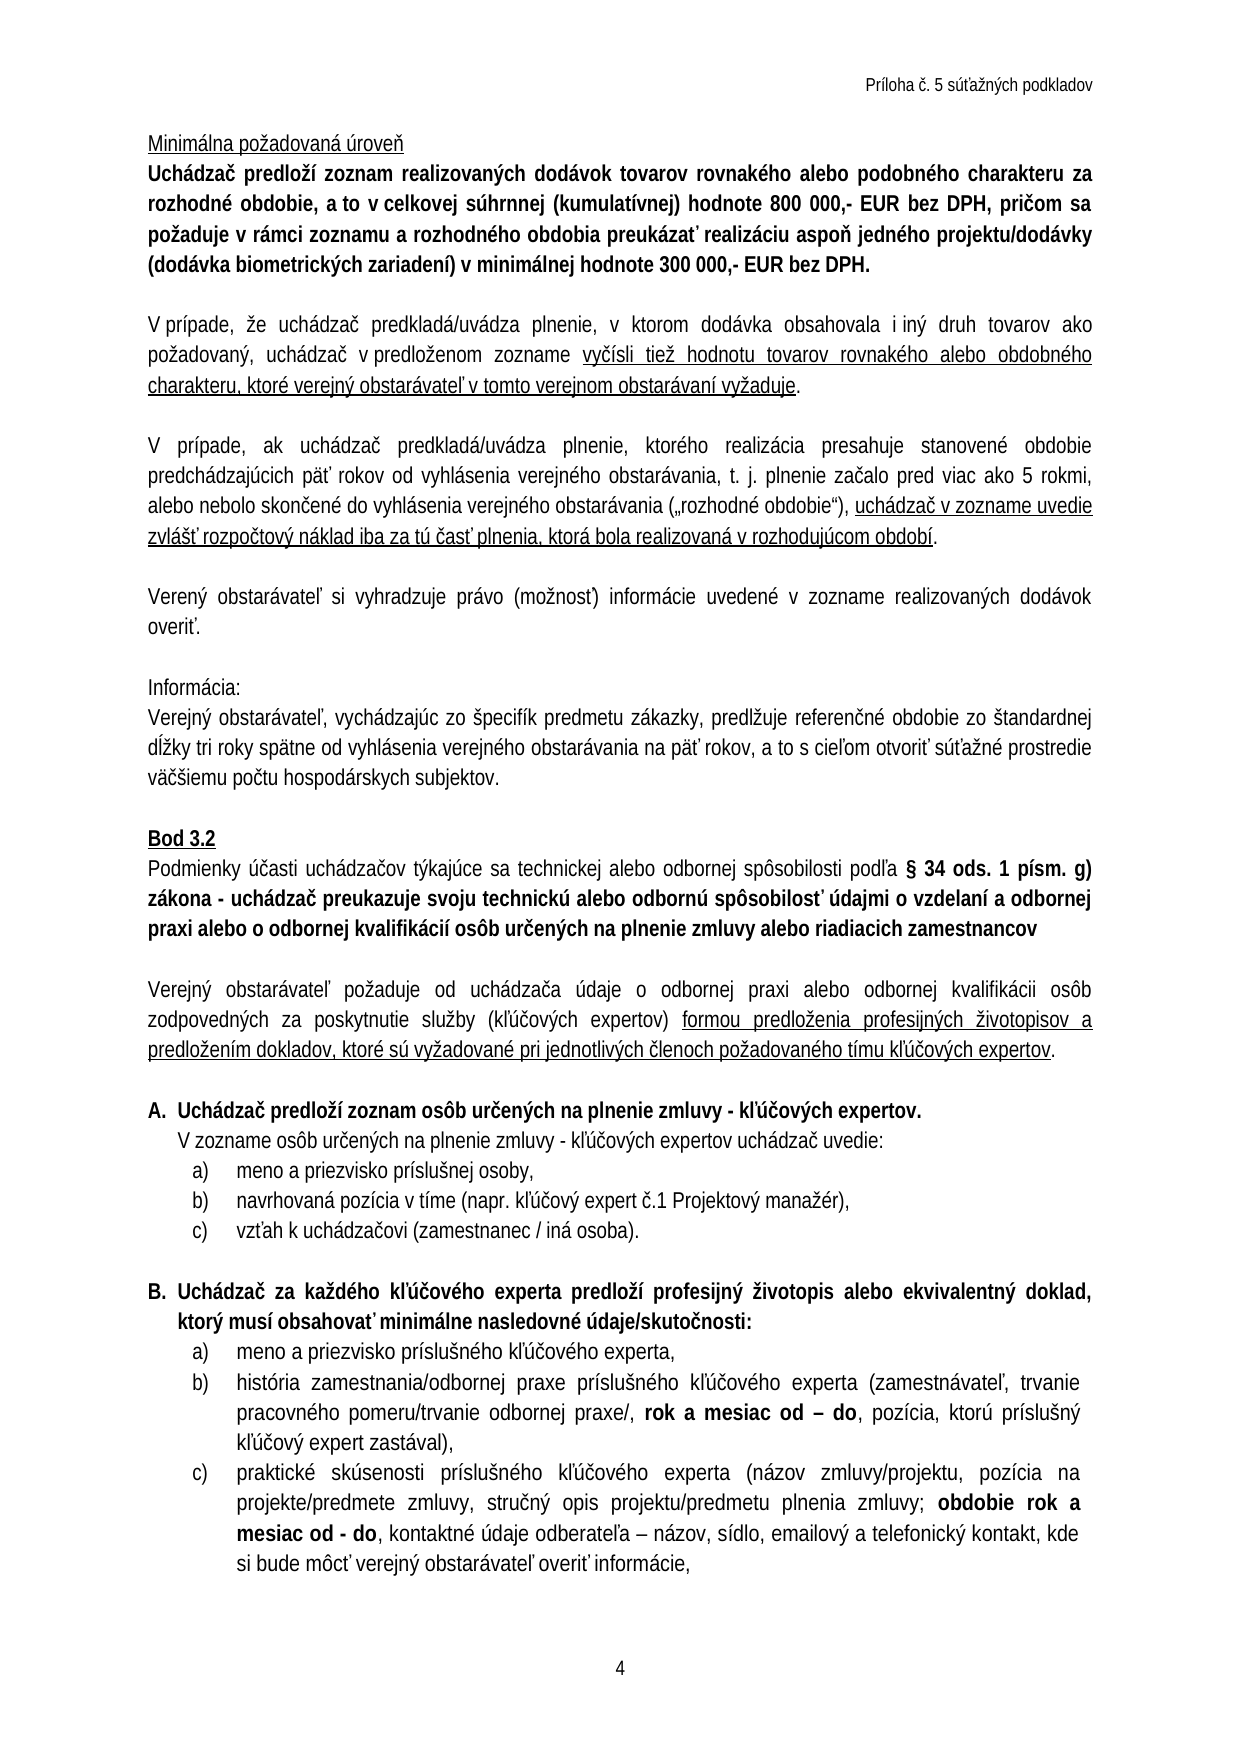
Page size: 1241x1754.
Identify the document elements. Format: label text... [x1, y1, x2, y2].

text B. Uchádzač za každého kľúčového experta predloží profesijný životopis alebo ekvivalentný doklad, ktorý musí obsahovať minimálne nasledovné údaje/skutočnosti: [148, 1278, 1092, 1334]
list praktické skúsenosti príslušného kľúčového experta (názov zmluvy/projektu, pozícia na projekte/predmete zmluvy, stručný opis projektu/predmetu plnenia zmluvy; obdobie rok a mesiac od - do, kontaktné údaje odberateľa – názov, sídlo, emailový a telefonický kontakt, kde si bude môcť verejný obstarávateľ overiť informácie, [192, 1459, 1081, 1576]
list Uchádzač predloží zoznam realizovaných dodávok tovarov rovnakého alebo podobného charakteru za rozhodné obdobie, a to v celkovej súhrnnej (kumulatívnej) hodnote 800 000,- EUR bez DPH, pričom sa požaduje v rámci zoznamu a rozhodného obdobia preukázať realizáciu aspoň jedného projektu/dodávky (dodávka biometrických zariadení) v minimálnej hodnote 300 000,- EUR bez DPH. [148, 160, 1092, 277]
text Bod 3.2 [148, 825, 1092, 851]
list Informácia: [148, 674, 1092, 700]
list Verený obstarávateľ si vyhradzuje právo (možnosť) informácie uvedené v zozname realizovaných dodávok overiť. [148, 583, 1092, 639]
list navrhovaná pozícia v tíme (napr. kľúčový expert č.1 Projektový manažér), [192, 1187, 1092, 1213]
list Minimálna požadovaná úroveň [148, 130, 1092, 156]
list Uchádzač predloží zoznam osôb určených na plnenie zmluvy - kľúčových expertov. [148, 1097, 1092, 1123]
text V prípade, ak uchádzač predkladá/uvádza plnenie, ktorého realizácia presahuje stanovené obdobie predchádzajúcich päť rokov od vyhlásenia verejného obstarávania, t. j. plnenie začalo pred viac ako 5 rokmi, alebo nebolo skončené do vyhlásenia verejného obstarávania („rozhodné obdobie“), uchádzač v zozname uvedie zvlášť rozpočtový náklad iba za tú časť plnenia, ktorá bola realizovaná v rozhodujúcom období. [148, 432, 1092, 549]
text V prípade, že uchádzač predkladá/uvádza plnenie, v ktorom dodávka obsahovala i iný druh tovarov ako požadovaný, uchádzač v predloženom zozname vyčísli tiež hodnotu tovarov rovnakého alebo obdobného charakteru, ktoré verejný obstarávateľ v tomto verejnom obstarávaní vyžaduje. [148, 311, 1092, 398]
list história zamestnania/odbornej praxe príslušného kľúčového experta (zamestnávateľ, trvanie pracovného pomeru/trvanie odbornej praxe/, rok a mesiac od – do, pozícia, ktorú príslušný kľúčový expert zastával), [192, 1368, 1081, 1455]
list vzťah k uchádzačovi (zamestnanec / iná osoba). [192, 1217, 1092, 1244]
list meno a priezvisko príslušnej osoby, [192, 1157, 1092, 1183]
list Verejný obstarávateľ, vychádzajúc zo špecifík predmetu zákazky, predlžuje referenčné obdobie zo štandardnej dĺžky tri roky spätne od vyhlásenia verejného obstarávania na päť rokov, a to s cieľom otvoriť súťažné prostredie väčšiemu počtu hospodárskych subjektov. [148, 704, 1092, 791]
text Podmienky účasti uchádzačov týkajúce sa technickej alebo odbornej spôsobilosti podľa § 34 ods. 1 písm. g) zákona - uchádzač preukazuje svoju technickú alebo odbornú spôsobilosť údajmi o vzdelaní a odbornej praxi alebo o odbornej kvalifikácií osôb určených na plnenie zmluvy alebo riadiacich zamestnancov [148, 855, 1092, 942]
list meno a priezvisko príslušného kľúčového experta, [192, 1338, 1081, 1364]
text V zozname osôb určených na plnenie zmluvy - kľúčových expertov uchádzač uvedie: [177, 1127, 1092, 1153]
text Verejný obstarávateľ požaduje od uchádzača údaje o odbornej praxi alebo odbornej kvalifikácii osôb zodpovedných za poskytnutie služby (kľúčových expertov) formou predloženia profesijných životopisov a predložením dokladov, ktoré sú vyžadované pri jednotlivých členoch požadovaného tímu kľúčových expertov. [148, 976, 1092, 1062]
